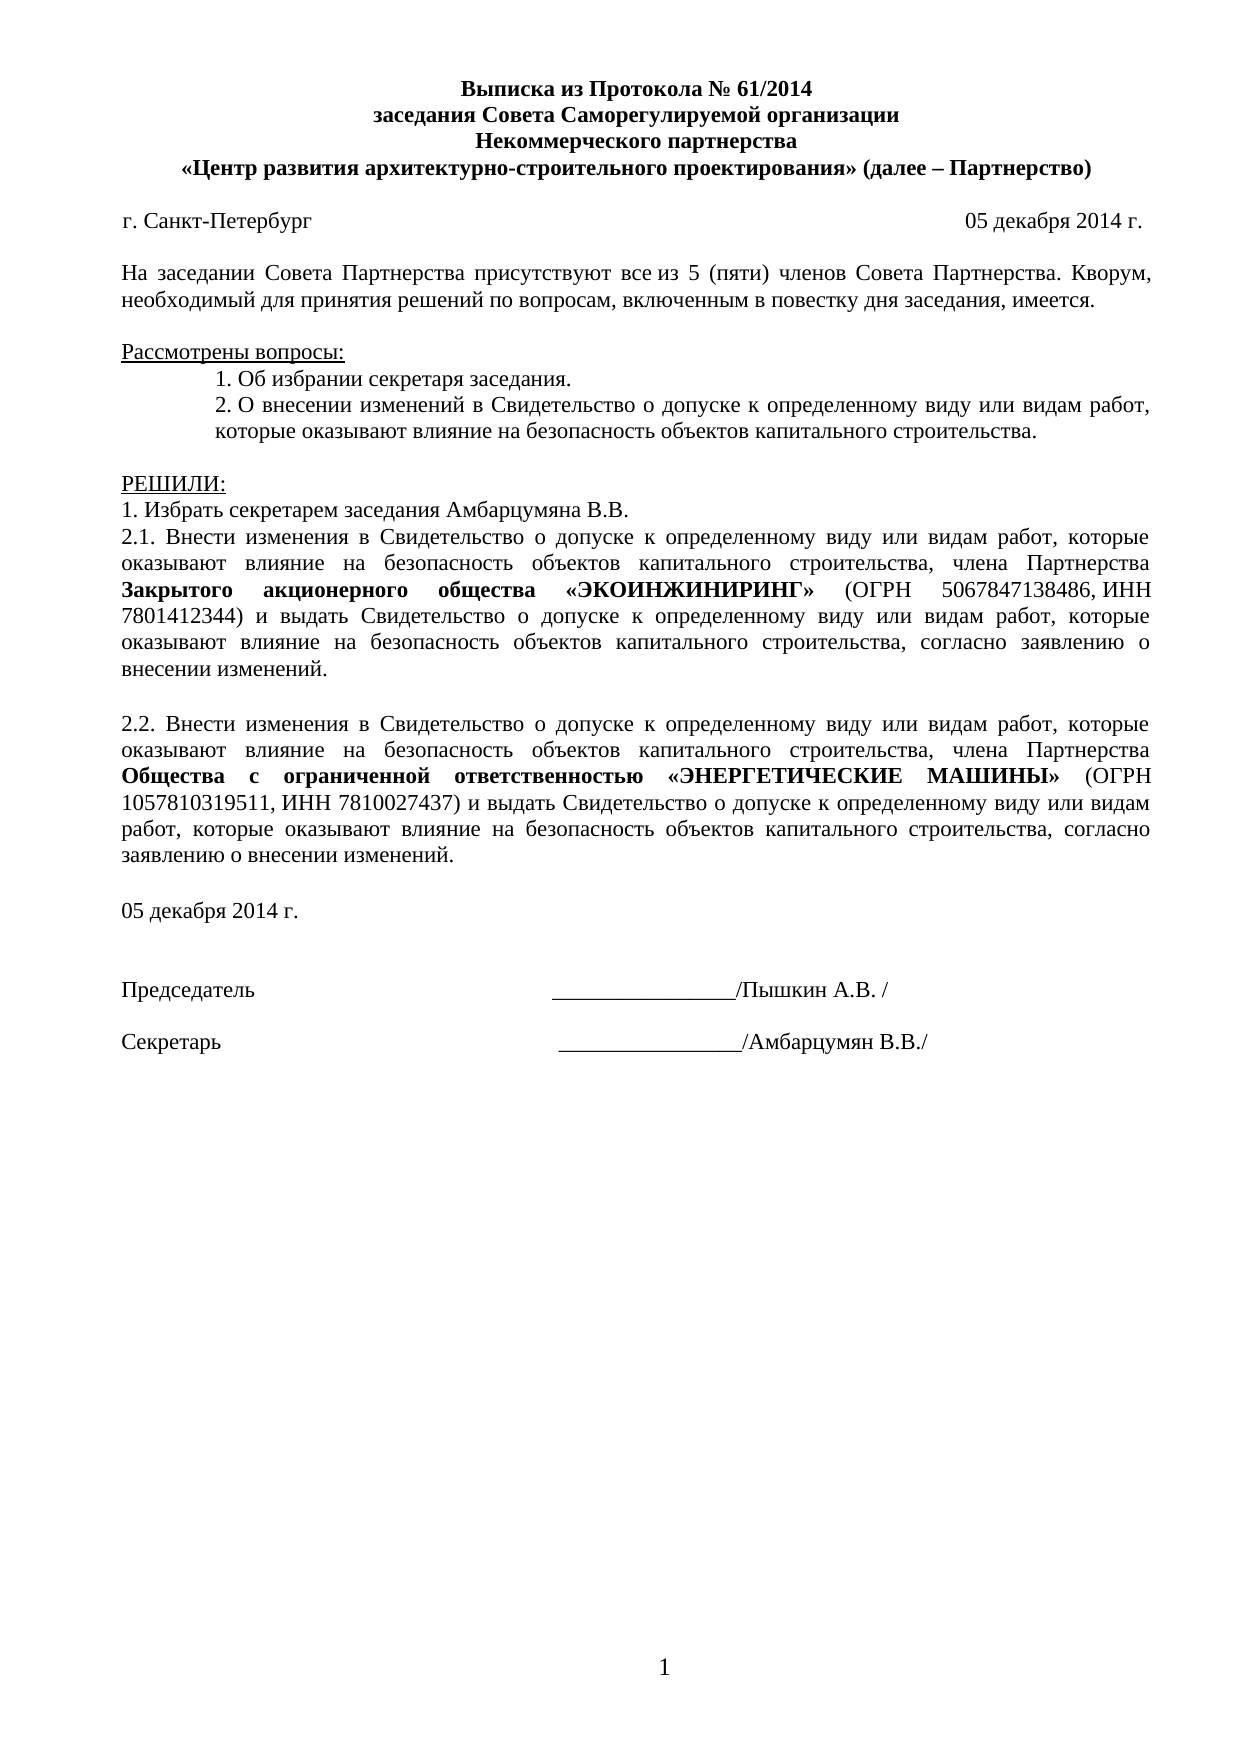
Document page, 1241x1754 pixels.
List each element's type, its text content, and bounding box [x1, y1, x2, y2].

text На заседании Совета Партнерства присутствуют все из 5 (пяти) членов Совета Партнерства. Кворум, необходимый для принятия решений по вопросам, включенным в повестку дня заседания, имеется. [121, 259, 1152, 312]
text Секретарь ________________/Амбарцумян В.В./ [121, 1028, 1152, 1055]
text Председатель ________________/Пышкин А.В. / [121, 976, 1152, 1002]
text 1. Об избрании секретаря заседания. [215, 365, 1152, 391]
text РЕШИЛИ: [121, 470, 1152, 497]
table_header 05 декабря 2014 г. [633, 207, 1154, 233]
text 2.1. Внести изменения в Свидетельство о допуске к определенному виду или видам работ, которые оказывают влияние на безопасность объектов капитального строительства, члена Партнерства Закрытого акционерного общества «ЭКОИНЖИНИРИНГ» (ОГРН 5067847138486, ИНН 7801412344) и выдать Свидетельство о допуске к определенному виду или видам работ, которые оказывают влияние на безопасность объектов капитального строительства, согласно заявлению о внесении изменений. [121, 523, 1152, 681]
table_header г. Санкт-Петербург [111, 207, 632, 233]
text Рассмотрены вопросы: [121, 338, 1152, 365]
text заседания Совета Саморегулируемой организации [121, 101, 1152, 128]
text Некоммерческого партнерства [121, 128, 1152, 154]
text 1. Избрать секретарем заседания Амбарцумяна В.В. [121, 497, 1152, 523]
text «Центр развития архитектурно-строительного проектирования» (далее – Партнерство) [121, 154, 1152, 180]
text 2.2. Внести изменения в Свидетельство о допуске к определенному виду или видам работ, которые оказывают влияние на безопасность объектов капитального строительства, члена Партнерства Общества с ограниченной ответственностью «ЭНЕРГЕТИЧЕСКИЕ МАШИНЫ» (ОГРН 1057810319511, ИНН 7810027437) и выдать Свидетельство о допуске к определенному виду или видам работ, которые оказывают влияние на безопасность объектов капитального строительства, согласно заявлению о внесении изменений. [121, 710, 1152, 868]
text 05 декабря 2014 г. [121, 897, 1152, 923]
text 2. О внесении изменений в Свидетельство о допуске к определенному виду или видам работ, которые оказывают влияние на безопасность объектов капитального строительства. [215, 391, 1152, 444]
text Выписка из Протокола № 61/2014 [121, 75, 1152, 101]
